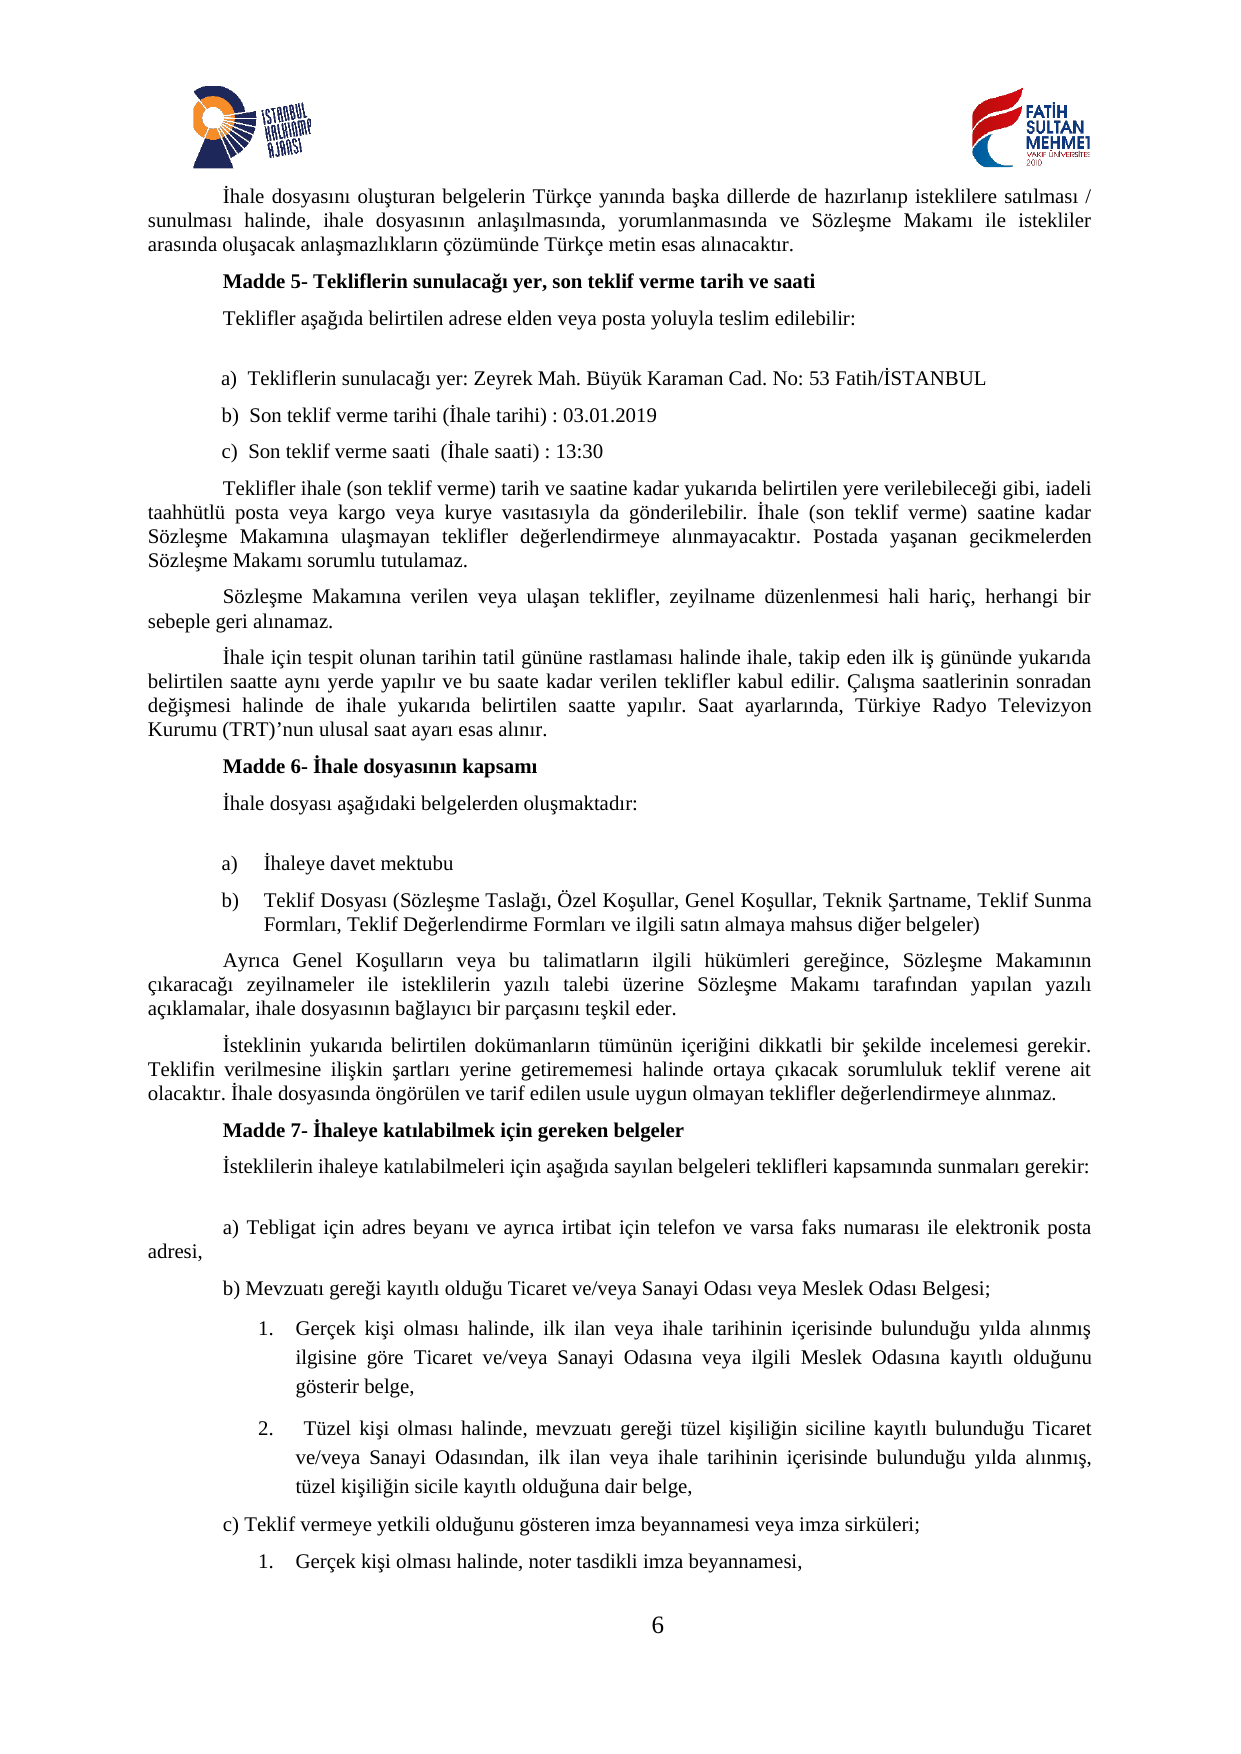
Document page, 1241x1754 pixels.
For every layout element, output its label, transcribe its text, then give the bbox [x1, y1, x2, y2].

text a) Tekliflerin sunulacağı yer: Zeyrek Mah. Büyük Karaman Cad. No: 53 Fatih/İSTANBUL [185, 366, 1093, 390]
text c) Son teklif verme saati (İhale saati) : 13:30 [185, 439, 1093, 463]
list İhaleye davet mektubu [221, 851, 1093, 875]
picture [191, 86, 311, 168]
list Tüzel kişi olması halinde, mevzuatı gereği tüzel kişiliğin siciline kayıtlı bulunduğu Ticaret ve/veya Sanayi Odasından, ilk ilan veya ihale tarihinin içerisinde bulunduğu yılda alınmış, tüzel kişiliğin sicile kayıtlı olduğuna dair belge, [258, 1412, 1093, 1499]
text Sözleşme Makamına verilen veya ulaşan teklifler, zeyilname düzenlenmesi hali hariç, herhangi bir sebeple geri alınamaz. [148, 584, 1093, 633]
text Madde 6- İhale dosyasının kapsamı [148, 754, 1093, 778]
list Gerçek kişi olması halinde, noter tasdikli imza beyannamesi, [258, 1548, 1093, 1573]
text b) Mevzuatı gereği kayıtlı olduğu Ticaret ve/veya Sanayi Odası veya Meslek Odası Belgesi; [148, 1275, 1093, 1299]
text b) Son teklif verme tarihi (İhale tarihi) : 03.01.2019 [185, 403, 1093, 427]
text İhale için tespit olunan tarihin tatil gününe rastlaması halinde ihale, takip eden ilk iş gününde yukarıda belirtilen saatte aynı yerde yapılır ve bu saate kadar verilen teklifler kabul edilir. Çalışma saatlerinin sonradan değişmesi halinde de ihale yukarıda belirtilen saatte yapılır. Saat ayarlarında, Türkiye Radyo Televizyon Kurumu (TRT)’nun ulusal saat ayarı esas alınır. [148, 645, 1093, 741]
text c) Teklif vermeye yetkili olduğunu gösteren imza beyannamesi veya imza sirküleri; [148, 1512, 1093, 1536]
text Teklifler aşağıda belirtilen adrese elden veya posta yoluyla teslim edilebilir: [148, 305, 1093, 329]
text Ayrıca Genel Koşulların veya bu talimatların ilgili hükümleri gereğince, Sözleşme Makamının çıkaracağı zeyilnameler ile isteklilerin yazılı talebi üzerine Sözleşme Makamı tarafından yapılan yazılı açıklamalar, ihale dosyasının bağlayıcı bir parçasını teşkil eder. [148, 948, 1093, 1020]
text İsteklilerin ihaleye katılabilmeleri için aşağıda sayılan belgeleri teklifleri kapsamında sunmaları gerekir: [148, 1154, 1093, 1178]
list Teklif Dosyası (Sözleşme Taslağı, Özel Koşullar, Genel Koşullar, Teknik Şartname, Teklif Sunma Formları, Teklif Değerlendirme Formları ve ilgili satın almaya mahsus diğer belgeler) [221, 888, 1093, 936]
text Teklifler ihale (son teklif verme) tarih ve saatine kadar yukarıda belirtilen yere verilebileceği gibi, iadeli taahhütlü posta veya kargo veya kurye vasıtasıyla da gönderilebilir. İhale (son teklif verme) saatine kadar Sözleşme Makamına ulaşmayan teklifler değerlendirmeye alınmayacaktır. Postada yaşanan gecikmelerden Sözleşme Makamı sorumlu tutulamaz. [148, 476, 1093, 572]
text İhale dosyası aşağıdaki belgelerden oluşmaktadır: [148, 790, 1093, 814]
text a) Tebligat için adres beyanı ve ayrıca irtibat için telefon ve varsa faks numarası ile elektronik posta adresi, [148, 1215, 1093, 1263]
text İsteklinin yukarıda belirtilen dokümanların tümünün içeriğini dikkatli bir şekilde incelemesi gerekir. Teklifin verilmesine ilişkin şartları yerine getirememesi halinde ortaya çıkacak sorumluluk teklif verene ait olacaktır. İhale dosyasında öngörülen ve tarif edilen usule uygun olmayan teklifler değerlendirmeye alınmaz. [148, 1033, 1093, 1105]
text Madde 7- İhaleye katılabilmek için gereken belgeler [148, 1118, 1093, 1142]
picture [970, 87, 1090, 166]
text İhale dosyasını oluşturan belgelerin Türkçe yanında başka dillerde de hazırlanıp isteklilere satılması / sunulması halinde, ihale dosyasının anlaşılmasında, yorumlanmasında ve Sözleşme Makamı ile istekliler arasında oluşacak anlaşmazlıkların çözümünde Türkçe metin esas alınacaktır. [148, 184, 1093, 256]
list Gerçek kişi olması halinde, ilk ilan veya ihale tarihinin içerisinde bulunduğu yılda alınmış ilgisine göre Ticaret ve/veya Sanayi Odasına veya ilgili Meslek Odasına kayıtlı olduğunu gösterir belge, [258, 1312, 1093, 1399]
text Madde 5- Tekliflerin sunulacağı yer, son teklif verme tarih ve saati [148, 269, 1093, 293]
